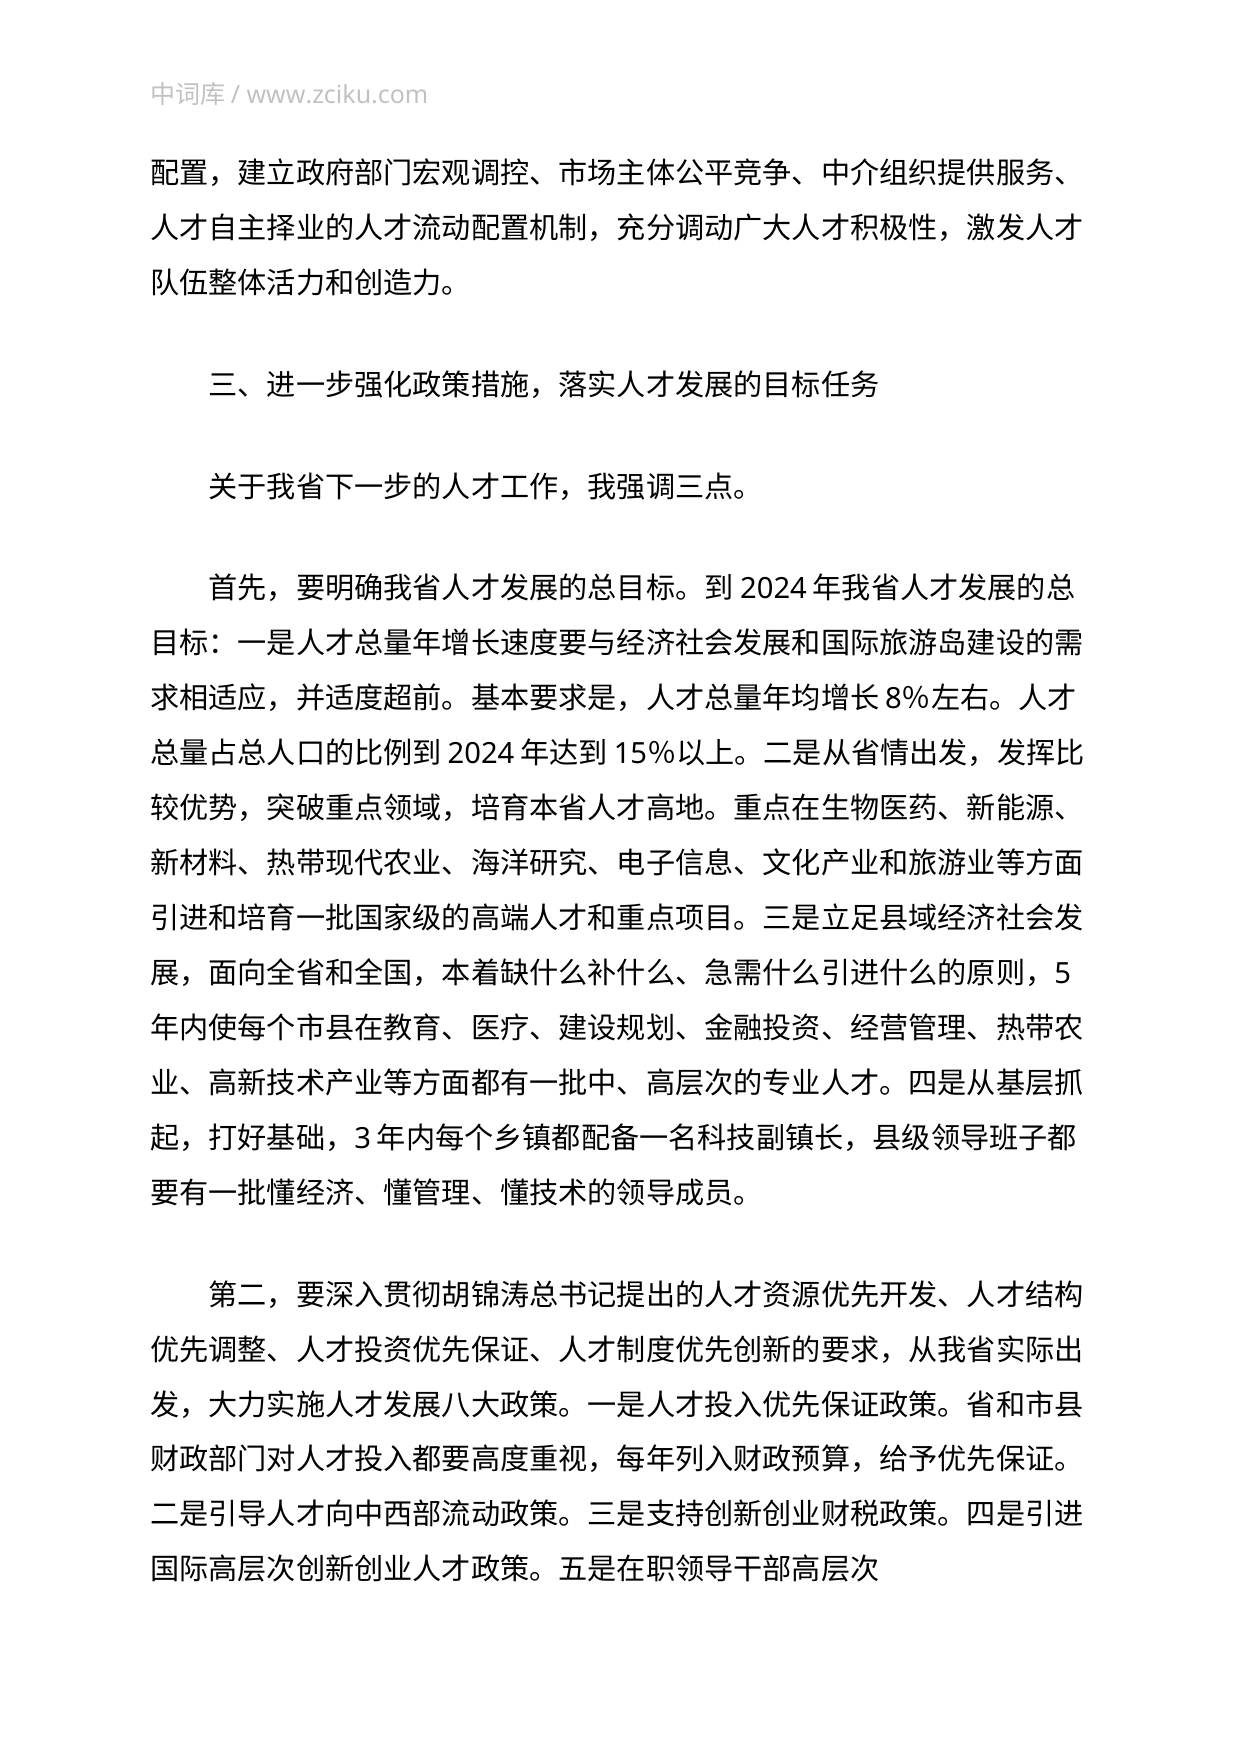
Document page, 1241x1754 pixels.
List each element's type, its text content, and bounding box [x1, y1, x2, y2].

text 首先，要明确我省人才发展的总目标。到 2024年我省人才发展的总目标：一是人才总量年增长速度要与经济社会发展和国际旅游岛建设的需求相适应，并适度超前。基本要求是，人才总量年均增长8％左右。人才总量占总人口的比例到2024年达到15％以上。二是从省情出发，发挥比较优势，突破重点领域，培育本省人才高地。重点在生物医药、新能源、新材料、热带现代农业、海洋研究、电子信息、文化产业和旅游业等方面引进和培育一批国家级的高端人才和重点项目。三是立足县域经济社会发展，面向全省和全国，本着缺什么补什么、急需什么引进什么的原则，5年内使每个市县在教育、医疗、建设规划、金融投资、经营管理、热带农业、高新技术产业等方面都有一批中、高层次的专业人才。四是从基层抓起，打好基础，3年内每个乡镇都配备一名科技副镇长，县级领导班子都要有一批懂经济、懂管理、懂技术的领导成员。 [150, 565, 1090, 1212]
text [150, 150, 1090, 302]
text 关于我省下一步的人才工作，我强调三点。 [150, 463, 1090, 506]
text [150, 1271, 1090, 1588]
text 三、进一步强化政策措施，落实人才发展的目标任务 [150, 362, 1090, 404]
